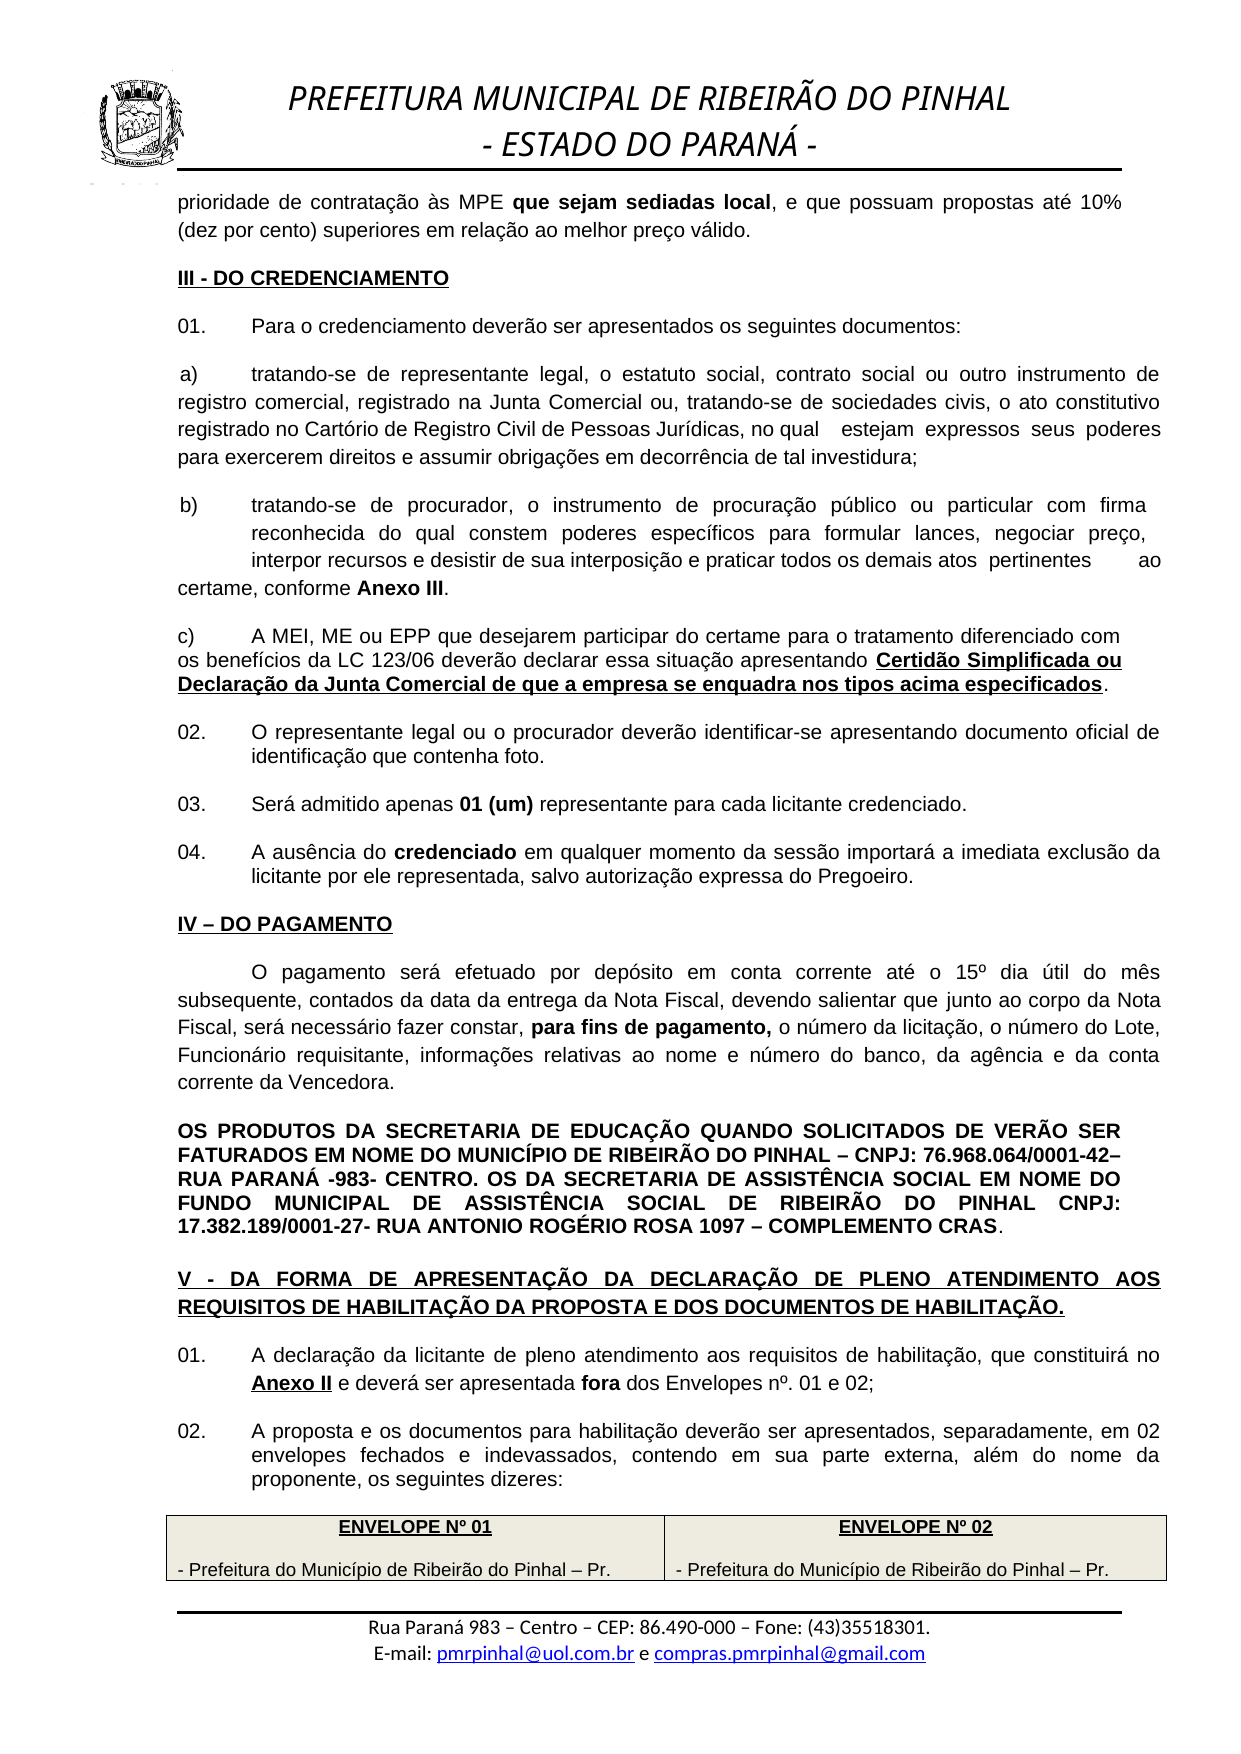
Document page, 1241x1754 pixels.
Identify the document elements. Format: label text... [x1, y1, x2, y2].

text V - DA FORMA DE APRESENTAÇÃO DA DECLARAÇÃO DE PLENO ATENDIMENTO AOS REQUISITOS DE HABILITAÇÃO DA PROPOSTA E DOS DOCUMENTOS DE HABILITAÇÃO. [177, 1289, 1161, 1318]
text IV – DO PAGAMENTO [177, 912, 1161, 936]
text 02. A proposta e os documentos para habilitação deverão ser apresentados, separadamente, em 02 envelopes fechados e indevassados, contendo em sua parte externa, além do nome da proponente, os seguintes dizeres: [177, 1419, 1161, 1491]
text c) A MEI, ME ou EPP que desejarem participar do certame para o tratamento diferenciado com os benefícios da LC 123/06 deverão declarar essa situação apresentando Certidão Simplificada ou Declaração da Junta Comercial de que a empresa se enquadra nos tipos acima especificados. [177, 624, 1122, 696]
text b) tratando-se de procurador, o instrumento de procuração público ou particular com firma reconhecida do qual constem poderes específicos para formular lances, negociar preço, interpor recursos e desistir de sua interposição e praticar todos os demais atos pertinentes ao certame, conforme Anexo III. [174, 493, 1161, 599]
text OS PRODUTOS DA SECRETARIA DE EDUCAÇÃO QUANDO SOLICITADOS DE VERÃO SER FATURADOS EM NOME DO MUNICÍPIO DE RIBEIRÃO DO PINHAL – CNPJ: 76.968.064/0001-42– RUA PARANÁ -983- CENTRO. OS DA SECRETARIA DE ASSISTÊNCIA SOCIAL EM NOME DO FUNDO MUNICIPAL DE ASSISTÊNCIA SOCIAL DE RIBEIRÃO DO PINHAL CNPJ: 17.382.189/0001-27- RUA ANTONIO ROGÉRIO ROSA 1097 – COMPLEMENTO CRAS. [177, 1118, 1122, 1238]
picture [83, 65, 202, 185]
text V - DA FORMA DE APRESENTAÇÃO DA DECLARAÇÃO DE PLENO ATENDIMENTO AOS REQUISITOS DE HABILITAÇÃO DA PROPOSTA E DOS DOCUMENTOS DE HABILITAÇÃO. [177, 1267, 1161, 1288]
text a) tratando-se de representante legal, o estatuto social, contrato social ou outro instrumento de registro comercial, registrado na Junta Comercial ou, tratando-se de sociedades civis, o ato constitutivo registrado no Cartório de Registro Civil de Pessoas Jurídicas, no qual estejam expressos seus poderes para exercerem direitos e assumir obrigações em decorrência de tal investidura; [174, 362, 1161, 469]
text 01. Para o credenciamento deverão ser apresentados os seguintes documentos: [177, 314, 1161, 338]
subtitle III - DO CREDENCIAMENTO [177, 266, 1161, 290]
text O pagamento será efetuado por depósito em conta corrente até o 15º dia útil do mês subsequente, contados da data da entrega da Nota Fiscal, devendo salientar que junto ao corpo da Nota Fiscal, será necessário fazer constar, para fins de pagamento, o número da licitação, o número do Lote, Funcionário requisitante, informações relativas ao nome e número do banco, da agência e da conta corrente da Vencedora. [177, 960, 1161, 1094]
text 04. A ausência do credenciado em qualquer momento da sessão importará a imediata exclusão da licitante por ele representada, salvo autorização expressa do Pregoeiro. [177, 840, 1161, 888]
text 01. A declaração da licitante de pleno atendimento aos requisitos de habilitação, que constituirá no Anexo II e deverá ser apresentada fora dos Envelopes nº. 01 e 02; [177, 1343, 1161, 1394]
text 03. Será admitido apenas 01 (um) representante para cada licitante credenciado. [177, 792, 1161, 816]
text 02. O representante legal ou o procurador deverão identificar-se apresentando documento oficial de identificação que contenha foto. [177, 720, 1161, 768]
